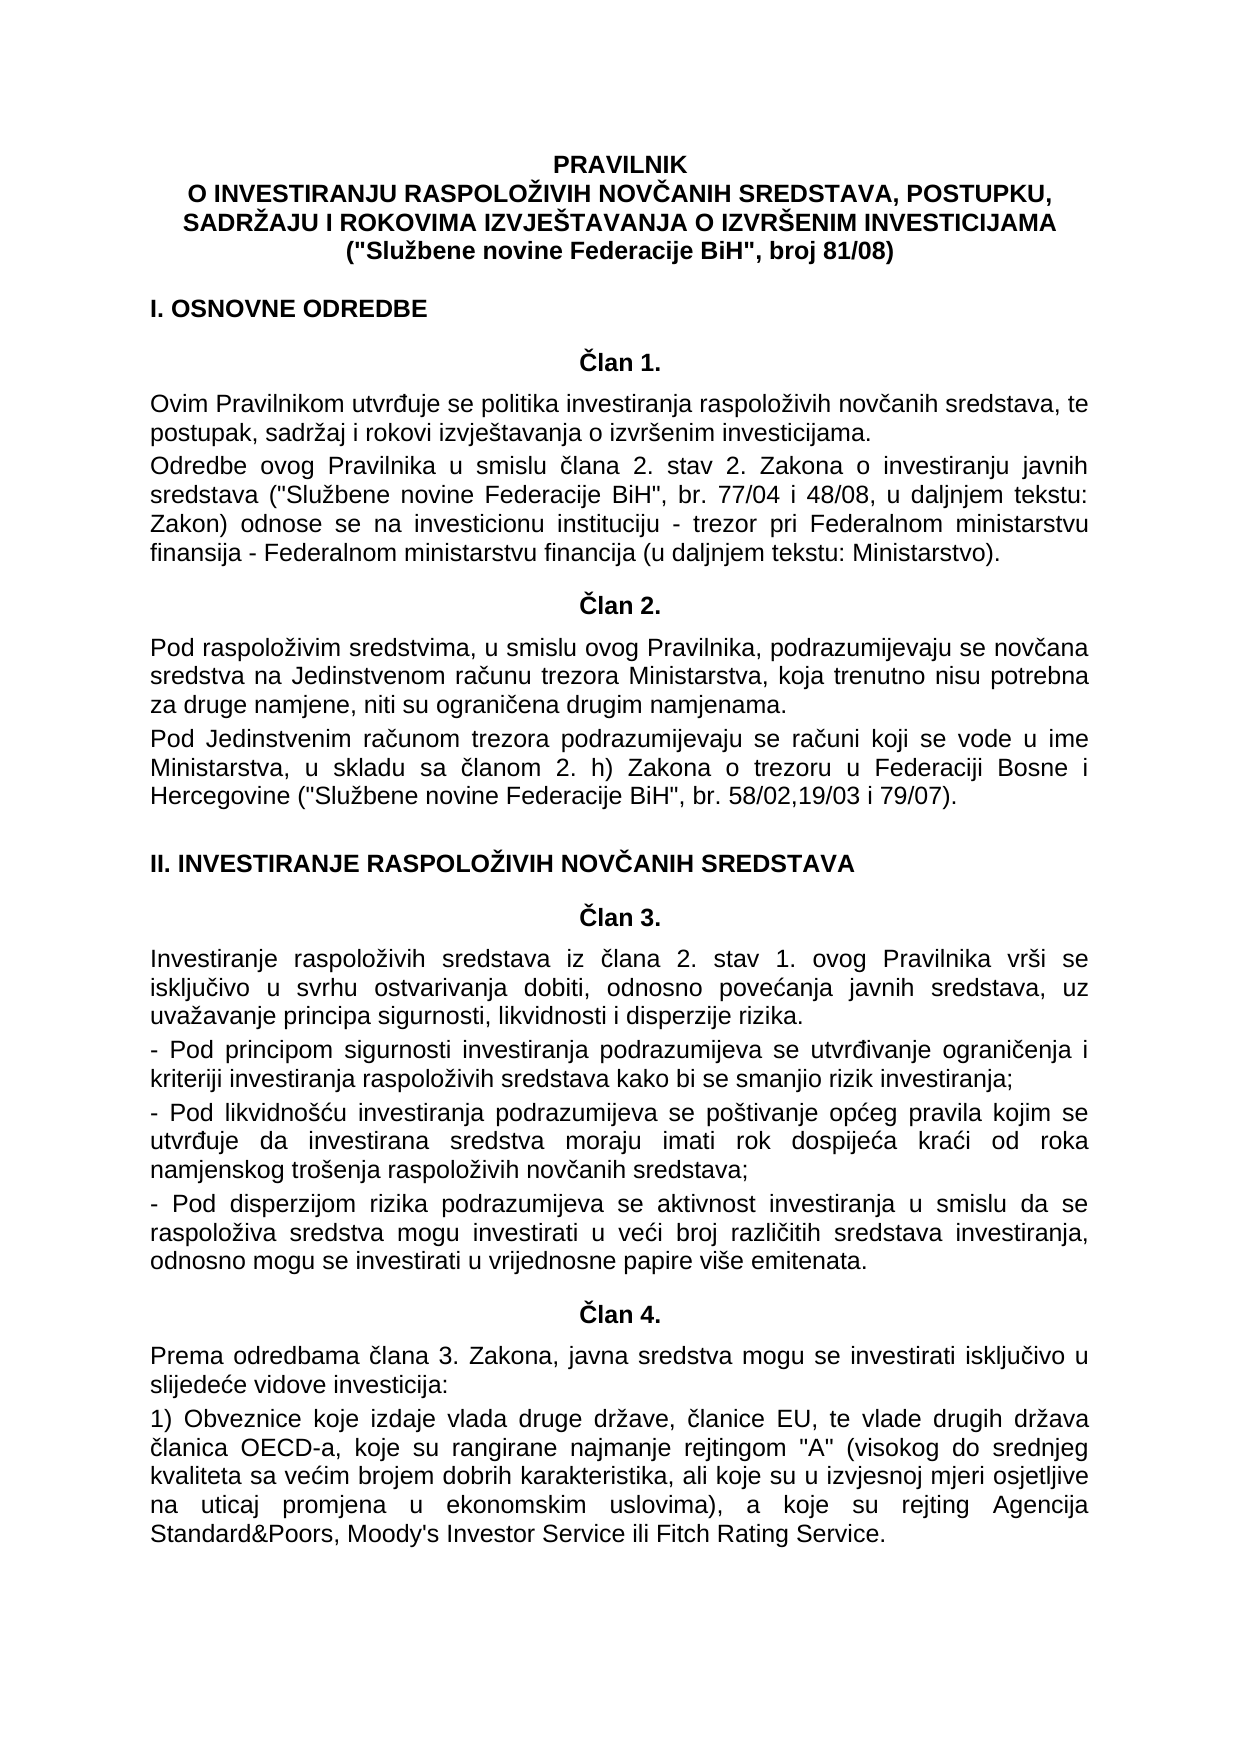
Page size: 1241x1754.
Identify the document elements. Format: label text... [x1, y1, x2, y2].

text Pod Jedinstvenim računom trezora podrazumijevaju se računi koji se vode u ime Ministarstva, u skladu sa članom 2. h) Zakona o trezoru u Federaciji Bosne i Hercegovine ("Službene novine Federacije BiH", br. 58/02,19/03 i 79/07). [150, 724, 1090, 810]
text Odredbe ovog Pravilnika u smislu člana 2. stav 2. Zakona o investiranju javnih sredstava ("Službene novine Federacije BiH", br. 77/04 i 48/08, u daljnjem tekstu: Zakon) odnose se na investicionu instituciju - trezor pri Federalnom ministarstvu finansija - Federalnom ministarstvu financija (u daljnjem tekstu: Ministarstvo). [150, 451, 1090, 566]
text Član 3. [150, 902, 1090, 931]
text I. OSNOVNE ODREDBE [150, 294, 1090, 322]
text PRAVILNIK [150, 150, 1090, 179]
text O INVESTIRANJU RASPOLOŽIVIH NOVČANIH SREDSTAVA, POSTUPKU, SADRŽAJU I ROKOVIMA IZVJEŠTAVANJA O IZVRŠENIM INVESTICIJAMA [150, 179, 1090, 236]
text Pod raspoloživim sredstvima, u smislu ovog Pravilnika, podrazumijevaju se novčana sredstva na Jedinstvenom računu trezora Ministarstva, koja trenutno nisu potrebna za druge namjene, niti su ograničena drugim namjenama. [150, 632, 1090, 719]
text ("Službene novine Federacije BiH", broj 81/08) [150, 236, 1090, 265]
text 1) Obveznice koje izdaje vlada druge države, članice EU, te vlade drugih država članica OECD-a, koje su rangirane najmanje rejtingom "A" (visokog do srednjeg kvaliteta sa većim brojem dobrih karakteristika, ali koje su u izvjesnoj mjeri osjetljive na uticaj promjena u ekonomskim uslovima), a koje su rejting Agencija Standard&Poors, Moody's Investor Service ili Fitch Rating Service. [150, 1404, 1090, 1547]
text Investiranje raspoloživih sredstava iz člana 2. stav 1. ovog Pravilnika vrši se isključivo u svrhu ostvarivanja dobiti, odnosno povećanja javnih sredstava, uz uvažavanje principa sigurnosti, likvidnosti i disperzije rizika. [150, 944, 1090, 1030]
text Član 4. [150, 1300, 1090, 1329]
text - Pod likvidnošću investiranja podrazumijeva se poštivanje općeg pravila kojim se utvrđuje da investirana sredstva moraju imati rok dospijeća kraći od roka namjenskog trošenja raspoloživih novčanih sredstava; [150, 1097, 1090, 1184]
text Član 1. [150, 347, 1090, 376]
text Član 2. [150, 591, 1090, 620]
text Prema odredbama člana 3. Zakona, javna sredstva mogu se investirati isključivo u slijedeće vidove investicija: [150, 1341, 1090, 1399]
text Ovim Pravilnikom utvrđuje se politika investiranja raspoloživih novčanih sredstava, te postupak, sadržaj i rokovi izvještavanja o izvršenim investicijama. [150, 389, 1090, 446]
text II. INVESTIRANJE RASPOLOŽIVIH NOVČANIH SREDSTAVA [150, 849, 1090, 877]
text - Pod disperzijom rizika podrazumijeva se aktivnost investiranja u smislu da se raspoloživa sredstva mogu investirati u veći broj različitih sredstava investiranja, odnosno mogu se investirati u vrijednosne papire više emitenata. [150, 1189, 1090, 1275]
text - Pod principom sigurnosti investiranja podrazumijeva se utvrđivanje ograničenja i kriteriji investiranja raspoloživih sredstava kako bi se smanjio rizik investiranja; [150, 1035, 1090, 1092]
